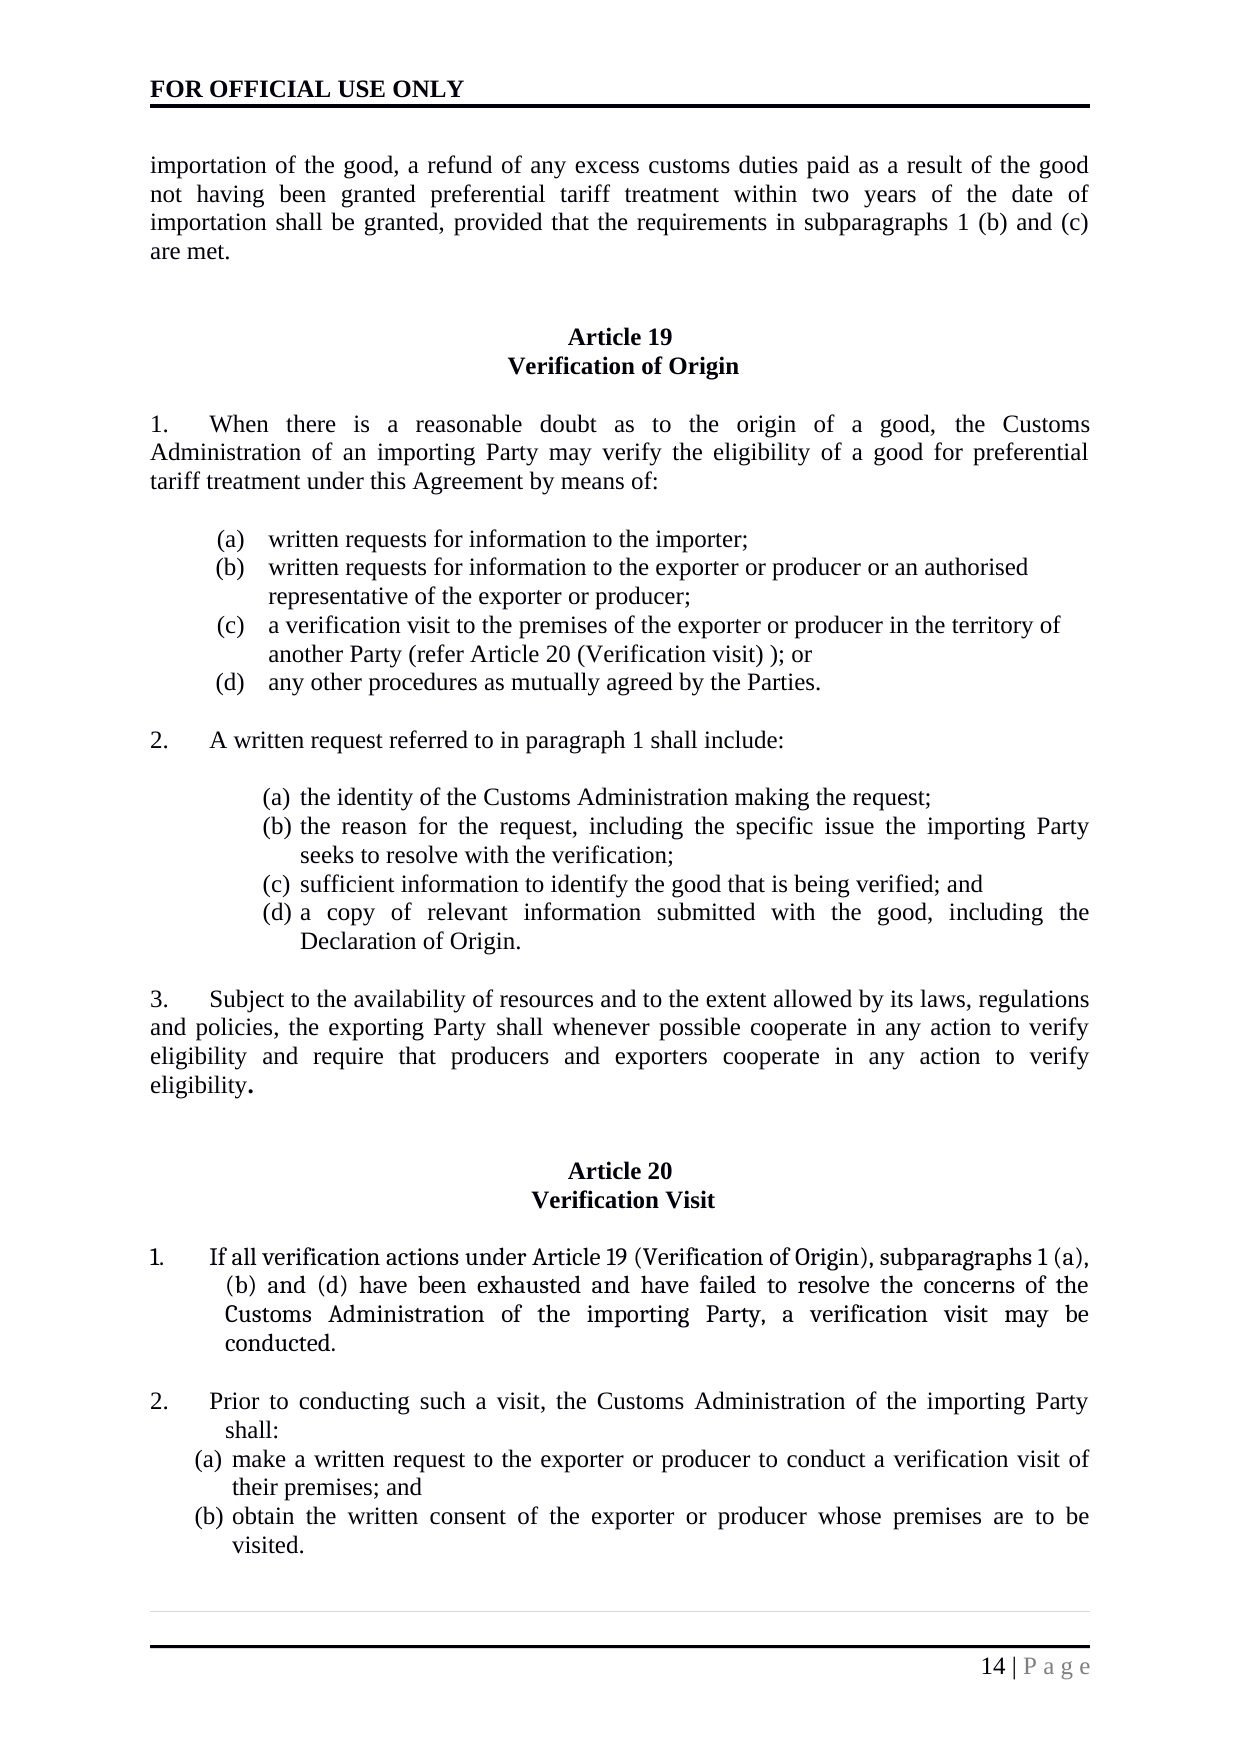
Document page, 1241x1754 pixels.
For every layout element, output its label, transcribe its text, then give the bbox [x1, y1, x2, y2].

list Prior to conducting such a visit, the Customs Administration of the importing Party shall: [150, 1386, 1090, 1444]
list sufficient information to identify the good that is being verified; and [262, 869, 1090, 897]
text 3. Subject to the availability of resources and to the extent allowed by its laws, regulations and policies, the exporting Party shall whenever possible cooperate in any action to verify eligibility and require that producers and exporters cooperate in any action to verify eligibility. [150, 984, 1090, 1099]
subtitle Article 19 [150, 322, 1090, 351]
text (a) written requests for information to the importer; [150, 524, 1090, 552]
list the reason for the request, including the specific issue the importing Party seeks to resolve with the verification; [262, 811, 1090, 869]
text (d) any other procedures as mutually agreed by the Parties. [150, 667, 1090, 696]
subtitle Article 20 [150, 1156, 1090, 1185]
list a copy of relevant information submitted with the good, including the Declaration of Origin. [262, 897, 1090, 955]
text 1. When there is a reasonable doubt as to the origin of a good, the Customs Administration of an importing Party may verify the eligibility of a good for preferential tariff treatment under this Agreement by means of: [150, 409, 1090, 495]
text (c) a verification visit to the premises of the exporter or producer in the territory of another Party (refer Article 20 (Verification visit) ); or [150, 610, 1090, 667]
text (b) written requests for information to the exporter or producer or an authorised representative of the exporter or producer; [150, 552, 1090, 610]
list If all verification actions under Article 19 (Verification of Origin), subparagraphs 1 (a),(b) and (d) have been exhausted and have failed to resolve the concerns of the Customs Administration of the importing Party, a verification visit may be conducted. [150, 1242, 1090, 1357]
subtitle Verification of Origin [150, 351, 1090, 380]
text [150, 150, 1090, 265]
text 2. A written request referred to in paragraph 1 shall include: [150, 725, 1090, 754]
list make a written request to the exporter or producer to conduct a verification visit of their premises; and [194, 1444, 1090, 1501]
subtitle Verification Visit [150, 1185, 1090, 1214]
list obtain the written consent of the exporter or producer whose premises are to be visited. [194, 1501, 1090, 1559]
list the identity of the Customs Administration making the request; [262, 782, 1090, 811]
